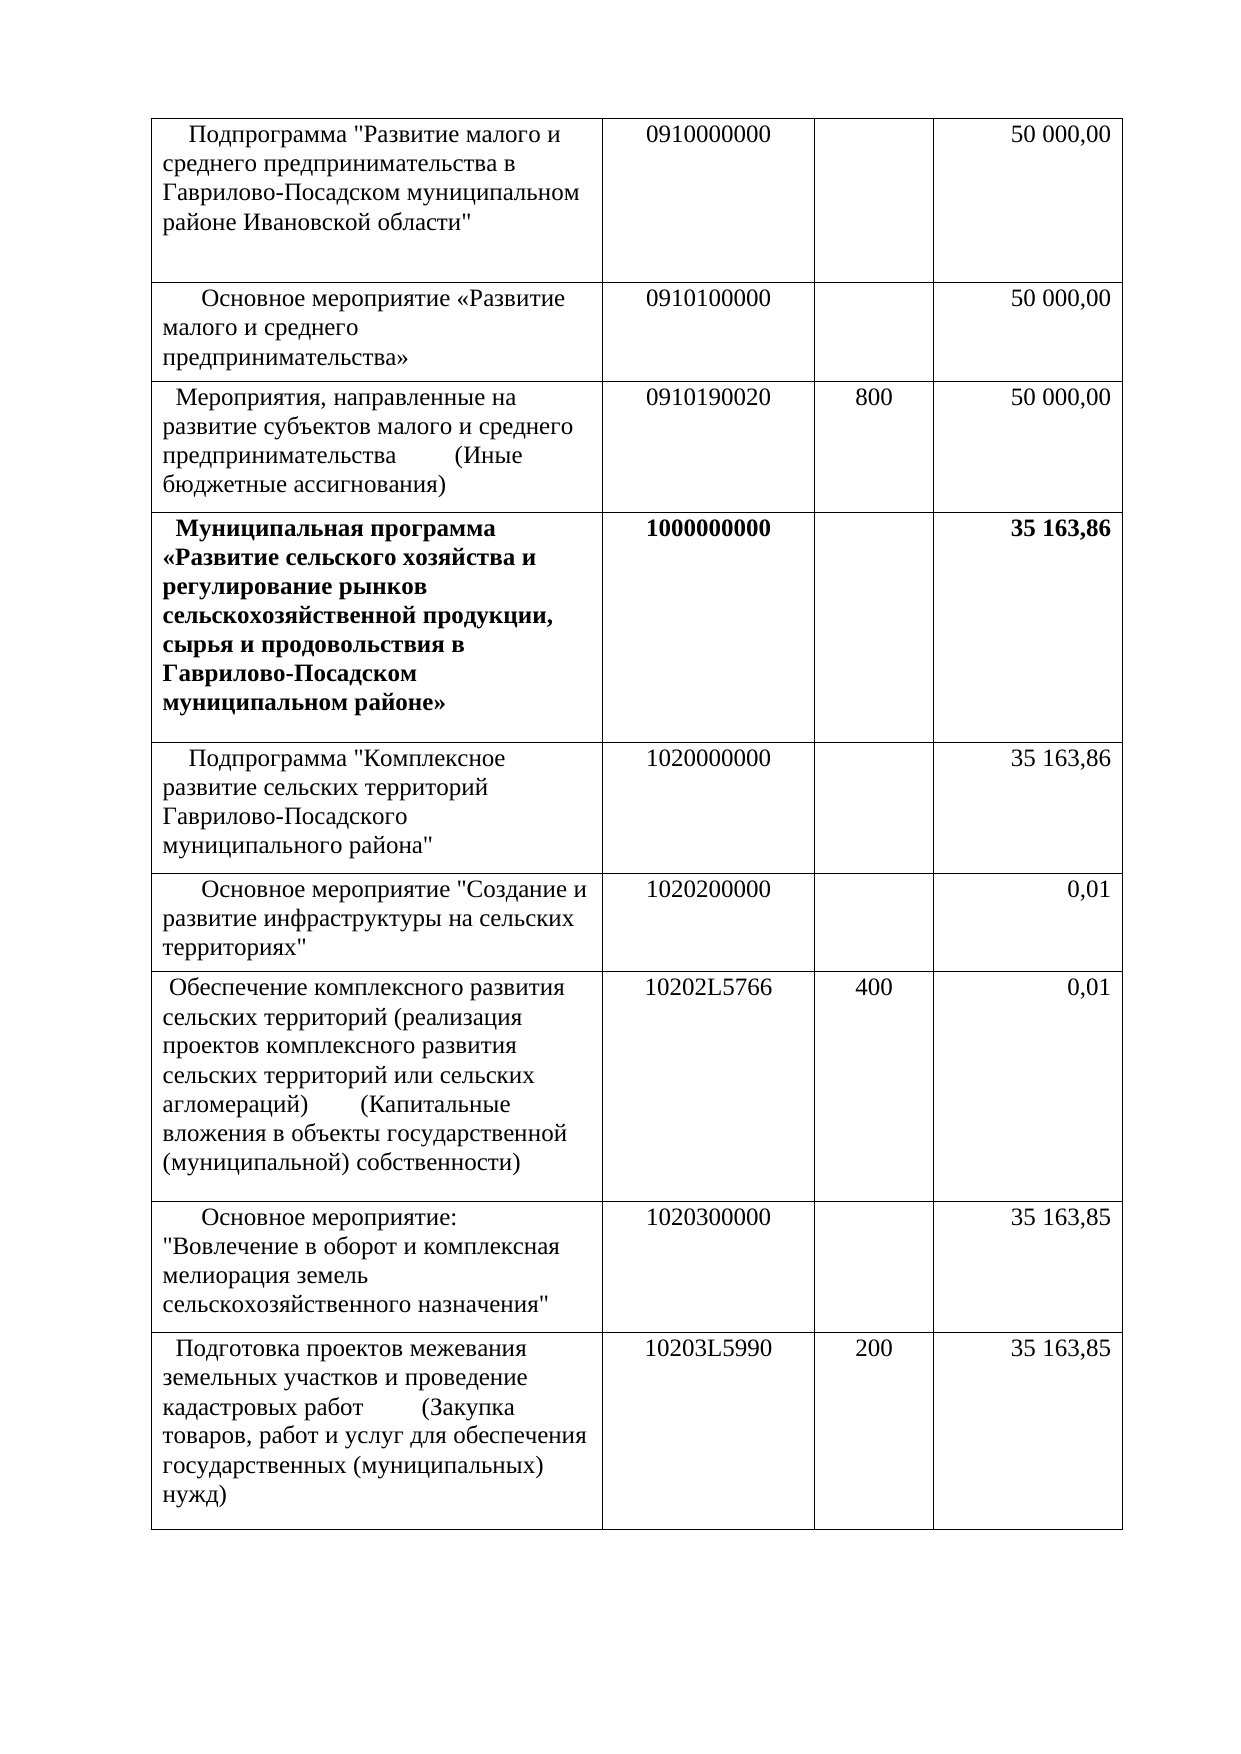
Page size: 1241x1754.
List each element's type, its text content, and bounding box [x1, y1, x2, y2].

table_cell [815, 119, 933, 282]
table_cell 1020000000 [603, 743, 814, 873]
table_cell 1020200000 [603, 874, 814, 971]
table_cell 0910100000 [603, 283, 814, 381]
table_cell 1000000000 [603, 513, 814, 742]
table_cell 35 163,86 [934, 513, 1122, 742]
table_cell 50 000,00 [934, 119, 1122, 282]
table_cell 10202L5766 [603, 972, 814, 1201]
table_cell [815, 513, 933, 742]
table_cell Муниципальная программа «Развитие сельского хозяйства и регулирование рынков сельскохозяйственной продукции, сырья и продовольствия в Гаврилово-Посадском муниципальном районе» [152, 513, 602, 742]
table_cell [815, 743, 933, 873]
table_cell 200 [815, 1333, 933, 1529]
table_cell 400 [815, 972, 933, 1201]
table_cell Обеспечение комплексного развития сельских территорий (реализация проектов комплексного развития сельских территорий или сельских агломераций) (Капитальные вложения в объекты государственной (муниципальной) собственности) [152, 972, 602, 1201]
table_cell 0,01 [934, 874, 1122, 971]
table_cell Подпрограмма "Комплексное развитие сельских территорий Гаврилово-Посадского муниципального района" [152, 743, 602, 873]
table_cell Основное мероприятие: "Вовлечение в оборот и комплексная мелиорация земель сельскохозяйственного назначения" [152, 1202, 602, 1332]
table_cell 800 [815, 382, 933, 512]
table_cell 35 163,85 [934, 1202, 1122, 1332]
table_cell Основное мероприятие "Создание и развитие инфраструктуры на сельских территориях" [152, 874, 602, 971]
table_cell 10203L5990 [603, 1333, 814, 1529]
table_cell Подготовка проектов межевания земельных участков и проведение кадастровых работ (Закупка товаров, работ и услуг для обеспечения государственных (муниципальных) нужд) [152, 1333, 602, 1529]
table_cell Подпрограмма "Развитие малого и среднего предпринимательства в Гаврилово-Посадском муниципальном районе Ивановской области" [152, 119, 602, 282]
table_cell 35 163,86 [934, 743, 1122, 873]
table_cell [815, 1202, 933, 1332]
table_cell 1020300000 [603, 1202, 814, 1332]
table_cell 35 163,85 [934, 1333, 1122, 1529]
table_cell 0910190020 [603, 382, 814, 512]
table_cell 0910000000 [603, 119, 814, 282]
table_cell 50 000,00 [934, 283, 1122, 381]
table_cell Основное мероприятие «Развитие малого и среднего предпринимательства» [152, 283, 602, 381]
table_cell [815, 874, 933, 971]
table_cell [815, 283, 933, 381]
table_cell 0,01 [934, 972, 1122, 1201]
table_cell Мероприятия, направленные на развитие субъектов малого и среднего предпринимательства (Иные бюджетные ассигнования) [152, 382, 602, 512]
table_cell 50 000,00 [934, 382, 1122, 512]
